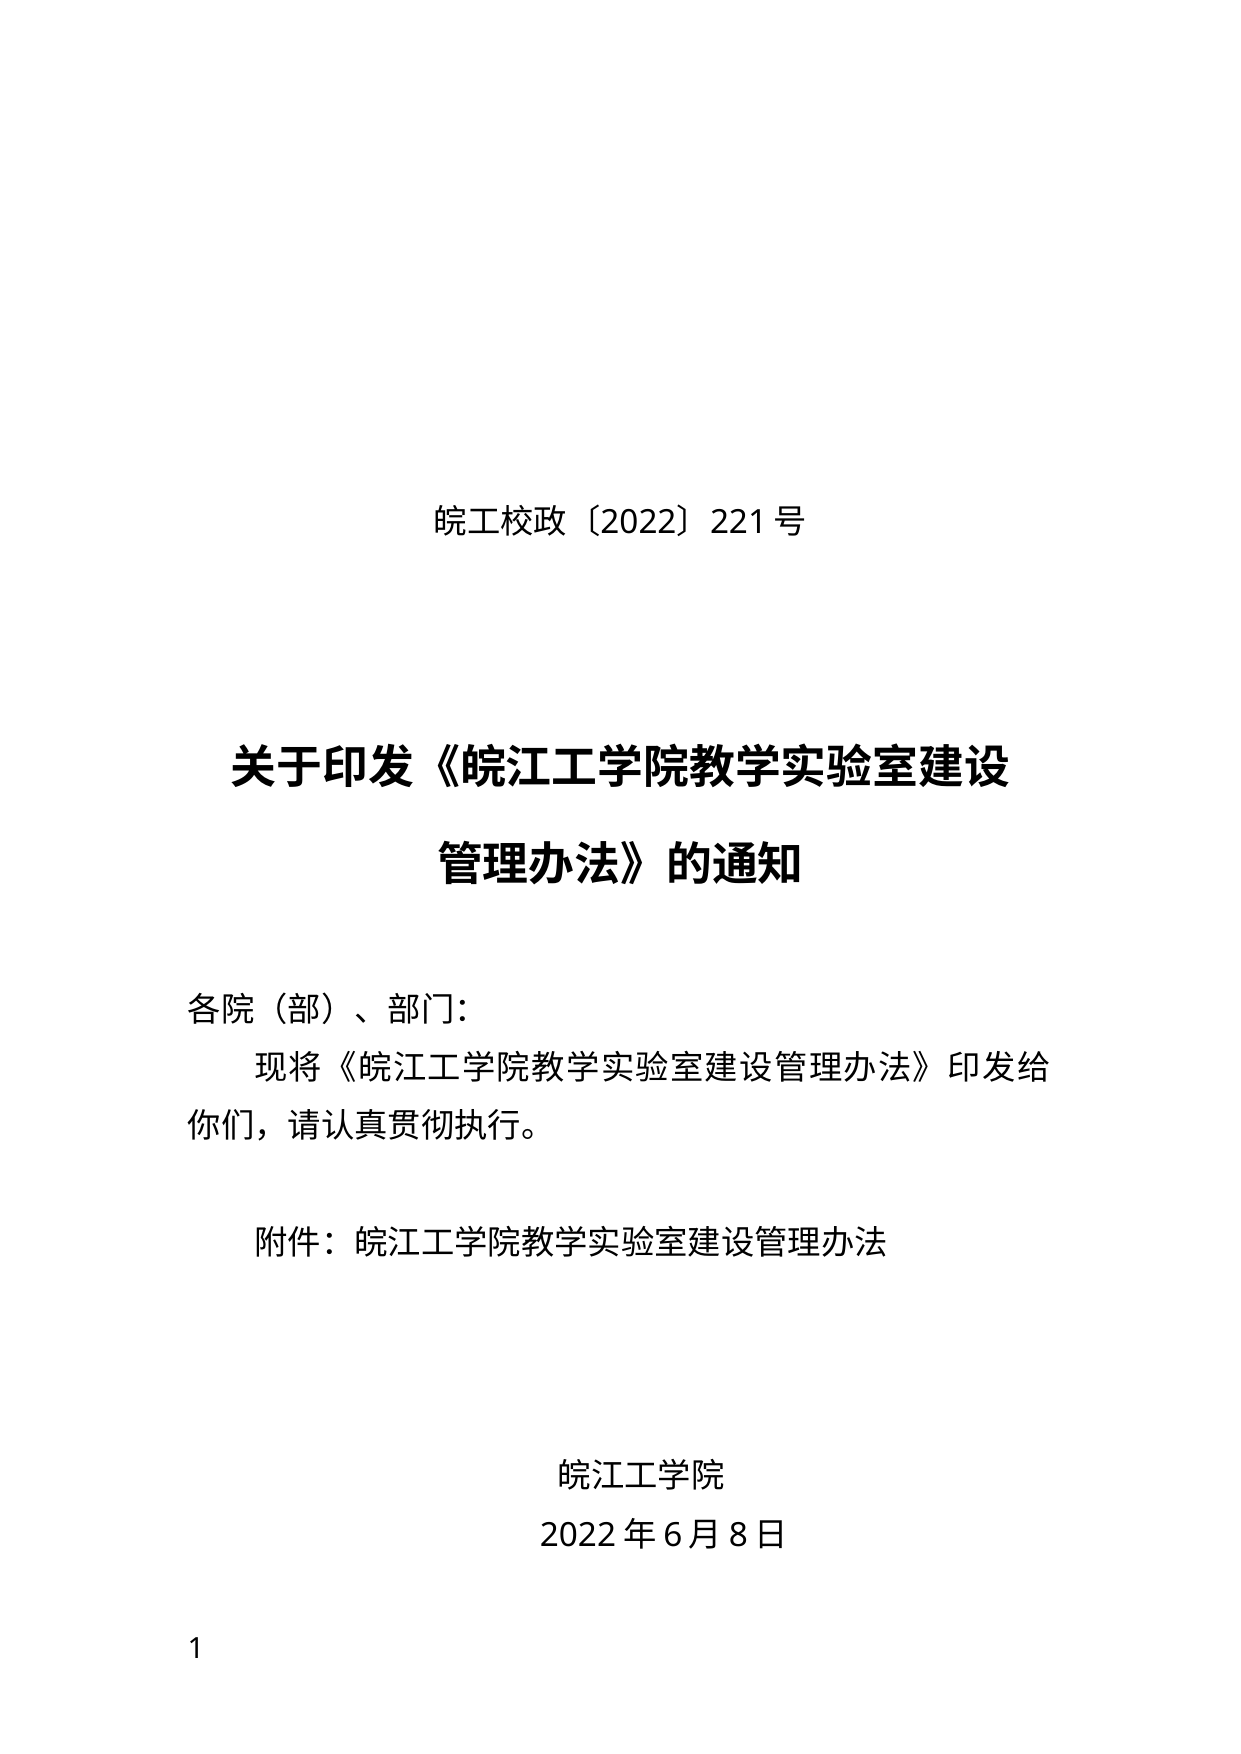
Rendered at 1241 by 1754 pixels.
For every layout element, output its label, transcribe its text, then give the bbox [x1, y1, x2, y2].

text 现将《皖江工学院教学实验室建设管理办法》印发给你们，请认真贯彻执行。 [187, 1033, 1053, 1149]
text 皖江工学院 [187, 1441, 1053, 1499]
text 2022年6月8日 [187, 1499, 1053, 1558]
text 各院（部）、部门： [187, 974, 1053, 1033]
text 皖工校政〔2022〕221号 [187, 487, 1053, 552]
text 管理办法》的通知 [187, 812, 1053, 909]
text 附件：皖江工学院教学实验室建设管理办法 [187, 1208, 1053, 1266]
text 关于印发《皖江工学院教学实验室建设 [187, 714, 1053, 812]
